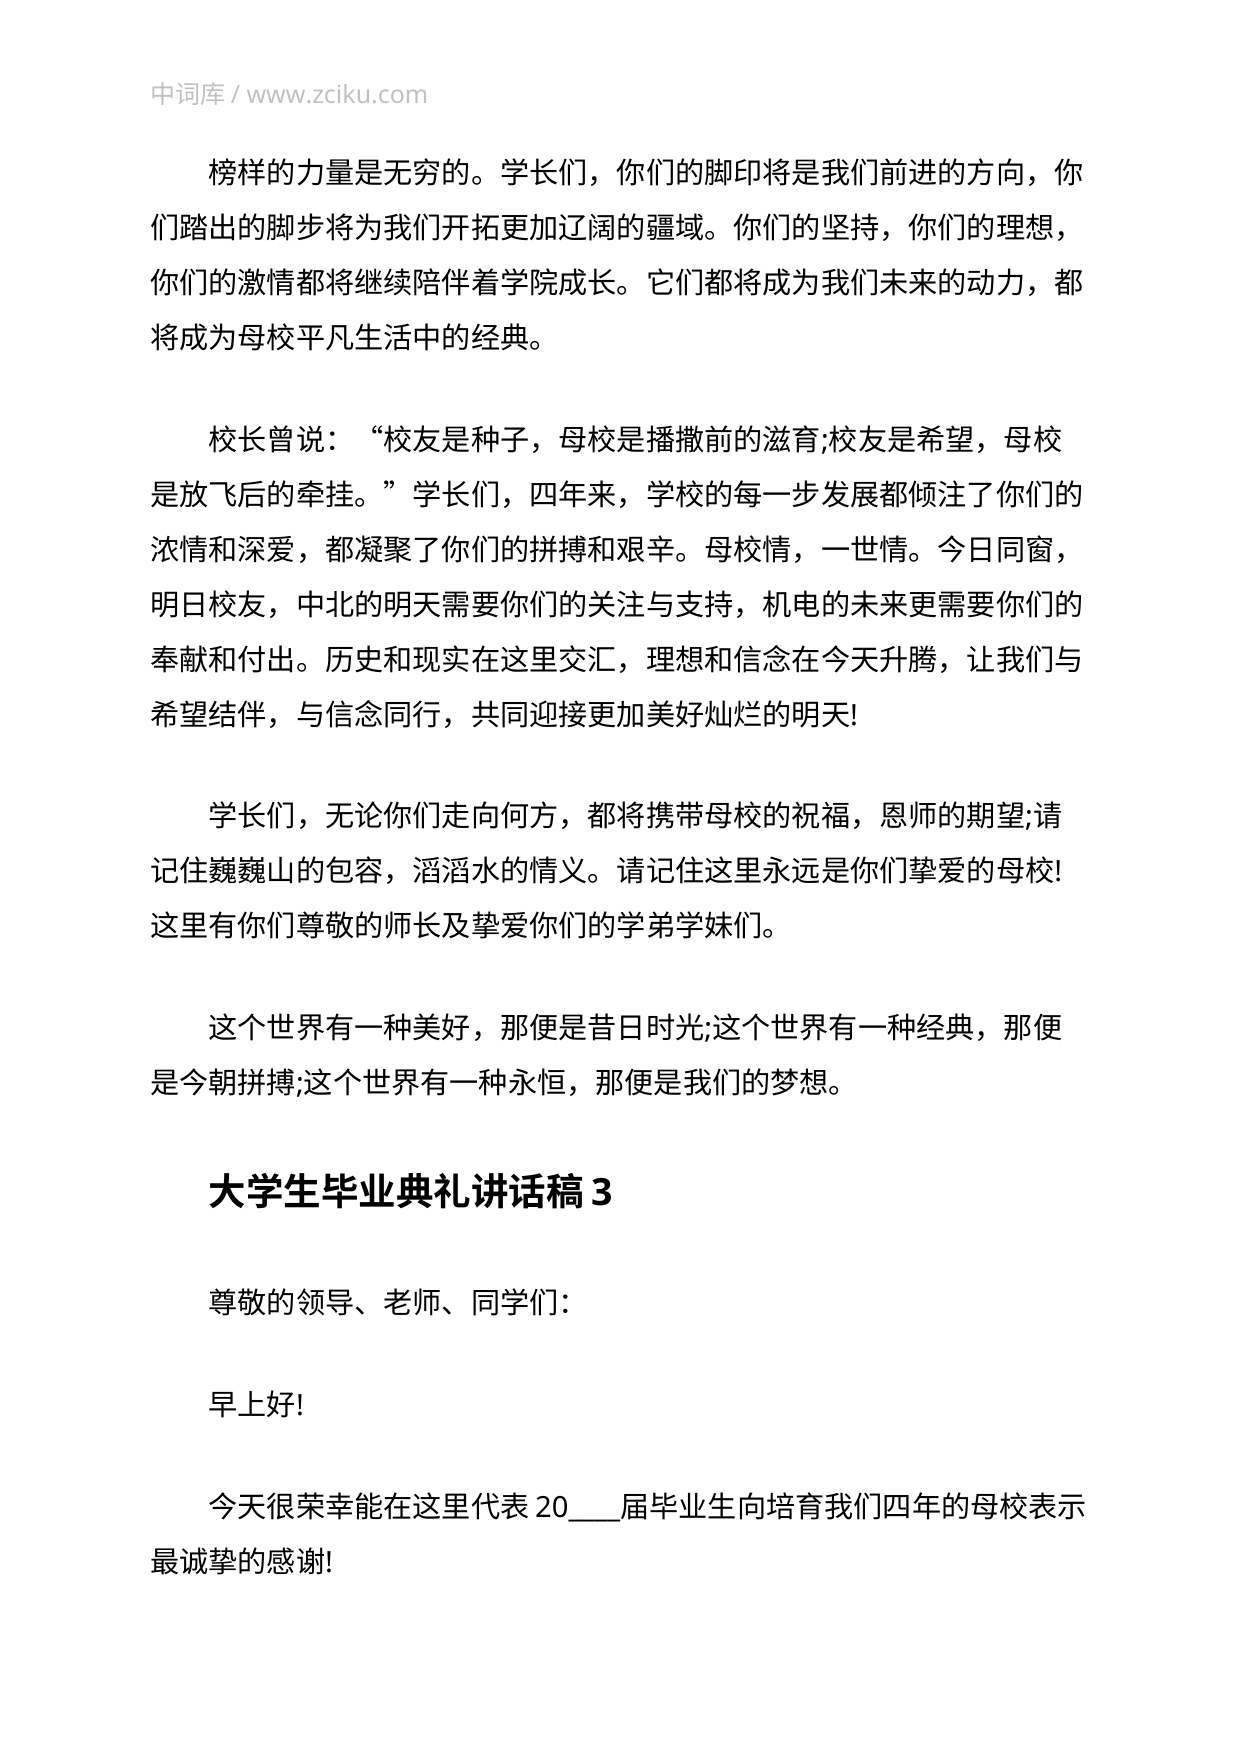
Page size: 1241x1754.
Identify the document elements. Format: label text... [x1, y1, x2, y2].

text 学长们，无论你们走向何方，都将携带母校的祝福，恩师的期望;请记住巍巍山的包容，滔滔水的情义。请记住这里永远是你们挚爱的母校!这里有你们尊敬的师长及挚爱你们的学弟学妹们。 [150, 793, 1090, 945]
text 今天很荣幸能在这里代表20____届毕业生向培育我们四年的母校表示最诚挚的感谢! [150, 1483, 1090, 1581]
text 早上好! [150, 1381, 1090, 1423]
text 校长曾说：“校友是种子，母校是播撒前的滋育;校友是希望，母校是放飞后的牵挂。”学长们，四年来，学校的每一步发展都倾注了你们的浓情和深爱，都凝聚了你们的拼搏和艰辛。母校情，一世情。今日同窗，明日校友，中北的明天需要你们的关注与支持，机电的未来更需要你们的奉献和付出。历史和现实在这里交汇，理想和信念在今天升腾，让我们与希望结伴，与信念同行，共同迎接更加美好灿烂的明天! [150, 416, 1090, 733]
text 大学生毕业典礼讲话稿3 [150, 1162, 1090, 1216]
text 尊敬的领导、老师、同学们： [150, 1279, 1090, 1322]
text 这个世界有一种美好，那便是昔日时光;这个世界有一种经典，那便是今朝拼搏;这个世界有一种永恒，那便是我们的梦想。 [150, 1005, 1090, 1102]
text 榜样的力量是无穷的。学长们，你们的脚印将是我们前进的方向，你们踏出的脚步将为我们开拓更加辽阔的疆域。你们的坚持，你们的理想，你们的激情都将继续陪伴着学院成长。它们都将成为我们未来的动力，都将成为母校平凡生活中的经典。 [150, 150, 1090, 357]
